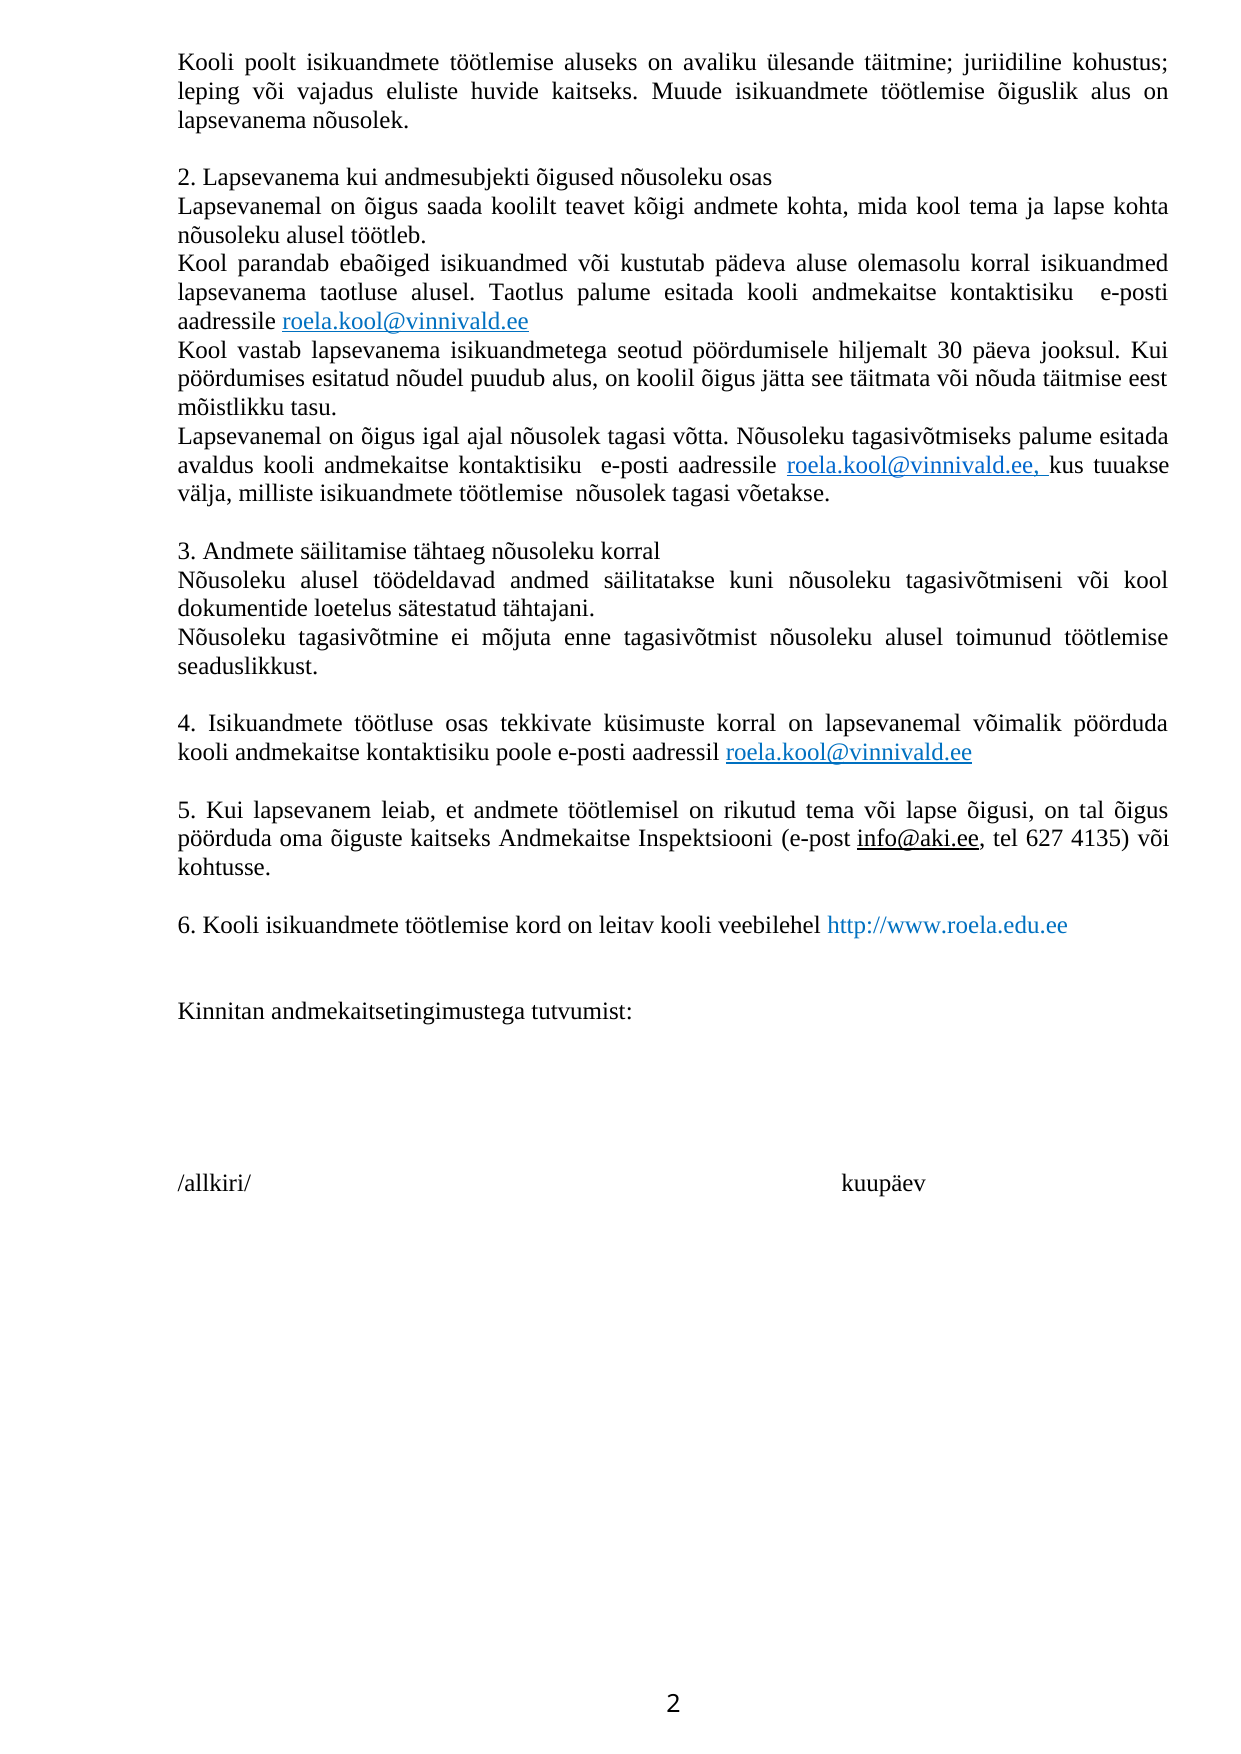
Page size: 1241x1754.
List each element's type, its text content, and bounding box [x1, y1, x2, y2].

text Nõusoleku alusel töödeldavad andmed säilitatakse kuni nõusoleku tagasivõtmiseni või kool dokumentide loetelus sätestatud tähtajani. [177, 565, 1169, 622]
text Kool vastab lapsevanema isikuandmetega seotud pöördumisele hiljemalt 30 päeva jooksul. Kui pöördumises esitatud nõudel puudub alus, on koolil õigus jätta see täitmata või nõuda täitmise eest mõistlikku tasu. [177, 335, 1169, 421]
text /allkiri/ kuupäev [177, 1168, 1169, 1197]
text 4. Isikuandmete töötluse osas tekkivate küsimuste korral on lapsevanemal võimalik pöörduda kooli andmekaitse kontaktisiku poole e-posti aadressil roela.kool@vinnivald.ee [177, 708, 1169, 766]
text Kooli poolt isikuandmete töötlemise aluseks on avaliku ülesande täitmine; juriidiline kohustus; leping või vajadus eluliste huvide kaitseks. Muude isikuandmete töötlemise õiguslik alus on lapsevanema nõusolek. [177, 47, 1169, 133]
text Kool parandab ebaõiged isikuandmed või kustutab pädeva aluse olemasolu korral isikuandmed lapsevanema taotluse alusel. Taotlus palume esitada kooli andmekaitse kontaktisiku e-posti aadressile roela.kool@vinnivald.ee [177, 248, 1169, 335]
list 6. Kooli isikuandmete töötlemise kord on leitav kooli veebilehel http://www.roela.edu.ee [177, 910, 1169, 938]
text Nõusoleku tagasivõtmine ei mõjuta enne tagasivõtmist nõusoleku alusel toimunud töötlemise seaduslikkust. [177, 622, 1169, 680]
text Kinnitan andmekaitsetingimustega tutvumist: [177, 996, 1169, 1025]
text Lapsevanemal on õigus igal ajal nõusolek tagasi võtta. Nõusoleku tagasivõtmiseks palume esitada avaldus kooli andmekaitse kontaktisiku e-posti aadressile roela.kool@vinnivald.ee, kus tuuakse välja, milliste isikuandmete töötlemise nõusolek tagasi võetakse. [177, 421, 1169, 507]
list 2. Lapsevanema kui andmesubjekti õigused nõusoleku osas [177, 162, 1169, 191]
list 5. Kui lapsevanem leiab, et andmete töötlemisel on rikutud tema või lapse õigusi, on tal õigus pöörduda oma õiguste kaitseks Andmekaitse Inspektsiooni (e-post info@aki.ee, tel 627 4135) või kohtusse. [177, 795, 1169, 881]
text Lapsevanemal on õigus saada koolilt teavet kõigi andmete kohta, mida kool tema ja lapse kohta nõusoleku alusel töötleb. [177, 191, 1169, 248]
list 3. Andmete säilitamise tähtaeg nõusoleku korral [177, 536, 1169, 565]
